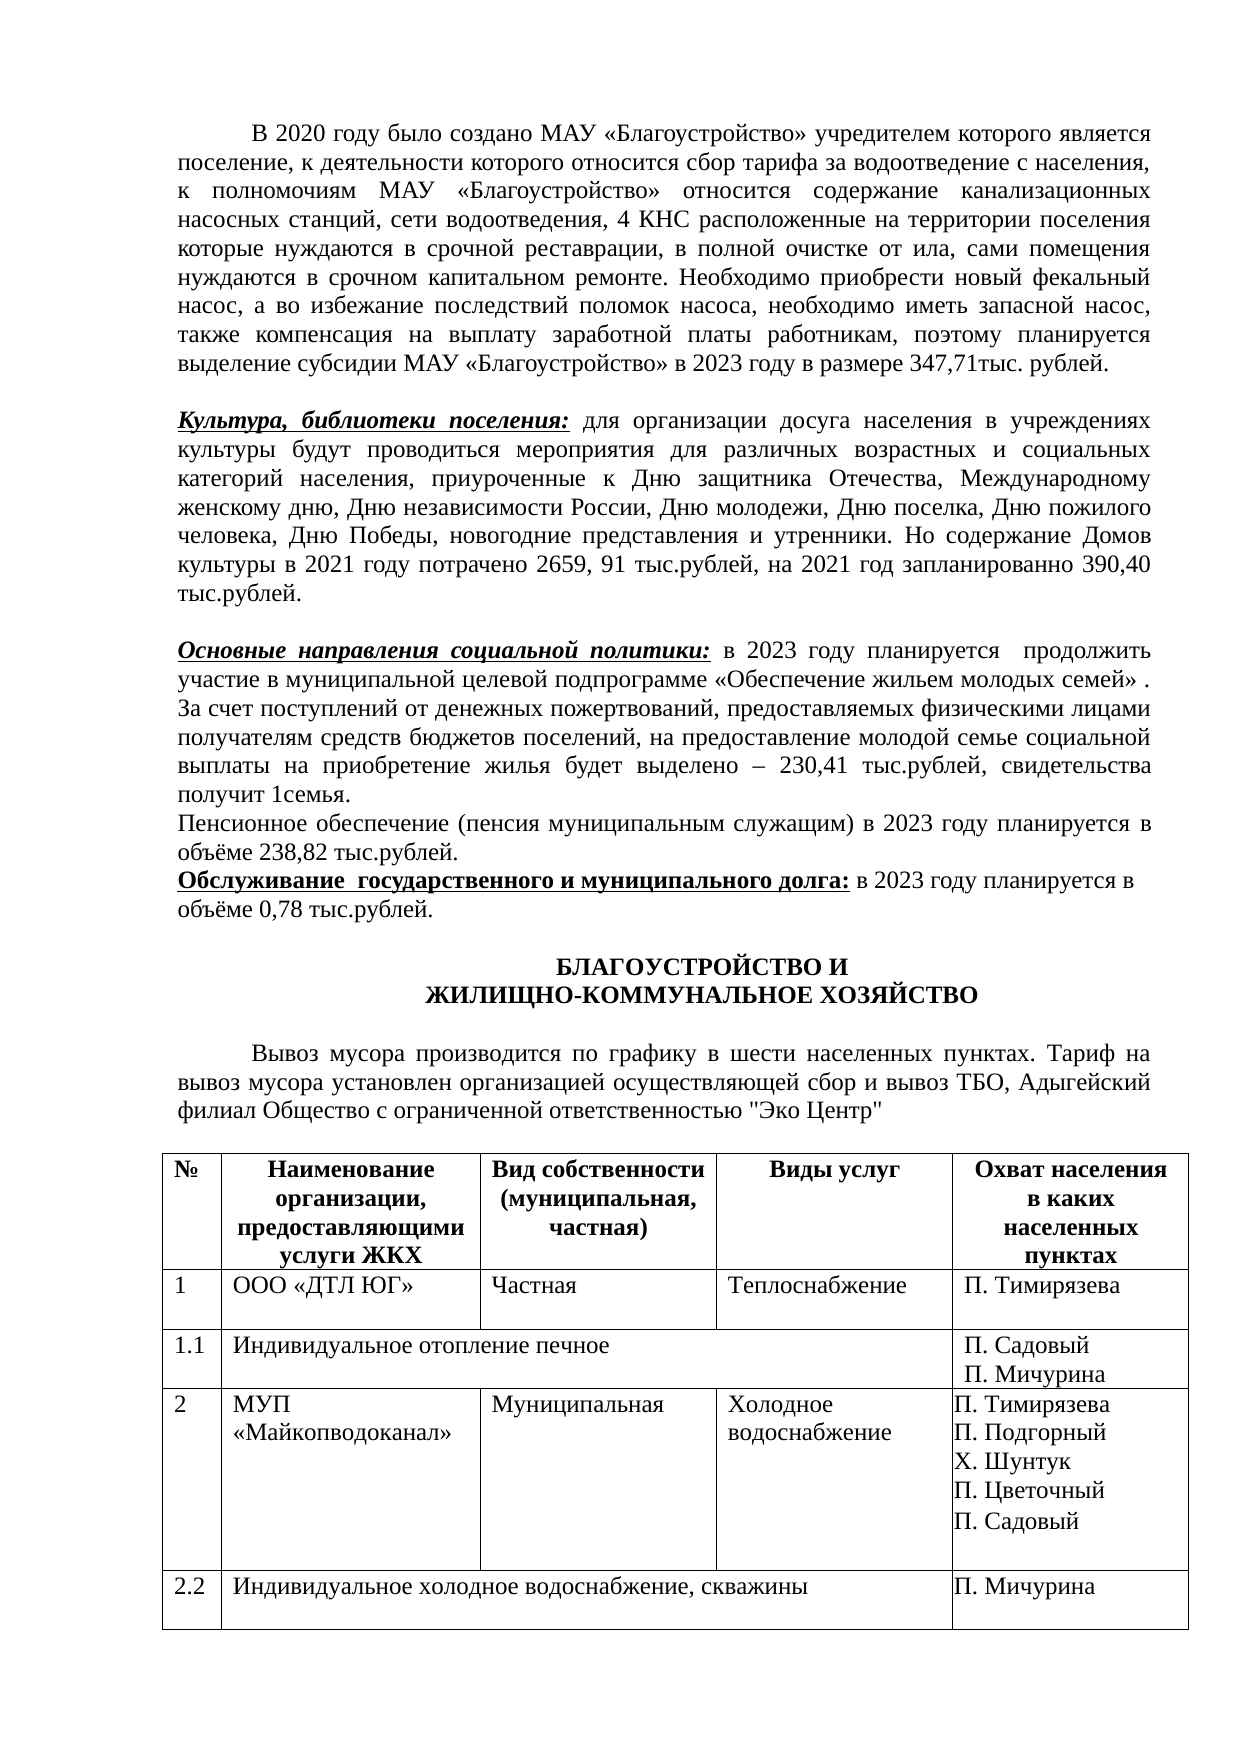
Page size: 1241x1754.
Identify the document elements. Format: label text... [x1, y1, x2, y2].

table_cell П. Садовый П. Мичурина [953, 1330, 1188, 1388]
table_cell 2.2 [163, 1571, 221, 1629]
text Вывоз мусора производится по графику в шести населенных пунктах. Тариф на вывоз мусора установлен организацией осуществляющей сбор и вывоз ТБО, Адыгейский филиал Общество с ограниченной ответственностью "Эко Центр" [177, 1038, 1152, 1124]
table_cell 1 [163, 1270, 221, 1329]
text БЛАГОУСТРОЙСТВО И [177, 952, 1152, 981]
table_header Наименование организации, предоставляющими услуги ЖКХ [222, 1154, 480, 1269]
table_cell 2 [163, 1389, 221, 1570]
text Пенсионное обеспечение (пенсия муниципальным служащим) в 2023 году планируется в объёме 238,82 тыс.рублей. [177, 808, 1152, 866]
table_cell Частная [481, 1270, 716, 1329]
table_cell Индивидуальное отопление печное [222, 1330, 952, 1388]
text ЖИЛИЩНО-КОММУНАЛЬНОЕ ХОЗЯЙСТВО [177, 981, 1152, 1009]
table_header № [163, 1154, 221, 1269]
table_header Виды услуг [717, 1154, 952, 1269]
table_cell ООО «ДТЛ ЮГ» [222, 1270, 480, 1329]
text Основные направления социальной политики: в 2023 году планируется продолжить участие в муниципальной целевой подпрограмме «Обеспечение жильем молодых семей» . За счет поступлений от денежных пожертвований, предоставляемых физическими лицами получателям средств бюджетов поселений, на предоставление молодой семье социальной выплаты на приобретение жилья будет выделено – 230,41 тыс.рублей, свидетельства получит 1семья. [177, 636, 1152, 808]
text Культура, библиотеки поселения: для организации досуга населения в учреждениях культуры будут проводиться мероприятия для различных возрастных и социальных категорий населения, приуроченные к Дню защитника Отечества, Международному женскому дню, Дню независимости России, Дню молодежи, Дню поселка, Дню пожилого человека, Дню Победы, новогодние представления и утренники. Но содержание Домов культуры в 2021 году потрачено 2659, 91 тыс.рублей, на 2021 год запланированно 390,40 тыс.рублей. [177, 406, 1152, 607]
table_cell 1.1 [163, 1330, 221, 1388]
text Обслуживание государственного и муниципального долга: в 2023 году планируется в объёме 0,78 тыс.рублей. [177, 866, 1152, 923]
table_cell Муниципальная [481, 1389, 716, 1570]
table_cell Теплоснабжение [717, 1270, 952, 1329]
table_cell Индивидуальное холодное водоснабжение, скважины [222, 1571, 952, 1629]
table_header Охват населения в каких населенных пунктах [953, 1154, 1188, 1269]
table_cell МУП «Майкопводоканал» [222, 1389, 480, 1570]
table_cell П. Тимирязева [953, 1270, 1188, 1329]
table_cell Холодное водоснабжение [717, 1389, 952, 1570]
table_cell П. Мичурина [953, 1571, 1188, 1629]
table_header Вид собственности (муниципальная, частная) [481, 1154, 716, 1269]
table_cell П. Тимирязева П. Подгорный Х. Шунтук П. Цветочный П. Садовый [953, 1389, 1188, 1570]
text В 2020 году было создано МАУ «Благоустройство» учредителем которого является поселение, к деятельности которого относится сбор тарифа за водоотведение с населения, к полномочиям МАУ «Благоустройство» относится содержание канализационных насосных станций, сети водоотведения, 4 КНС расположенные на территории поселения которые нуждаются в срочной реставрации, в полной очистке от ила, сами помещения нуждаются в срочном капитальном ремонте. Необходимо приобрести новый фекальный насос, а во избежание последствий поломок насоса, необходимо иметь запасной насос, также компенсация на выплату заработной платы работникам, поэтому планируется выделение субсидии МАУ «Благоустройство» в 2023 году в размере 347,71тыс. рублей. [177, 118, 1152, 377]
